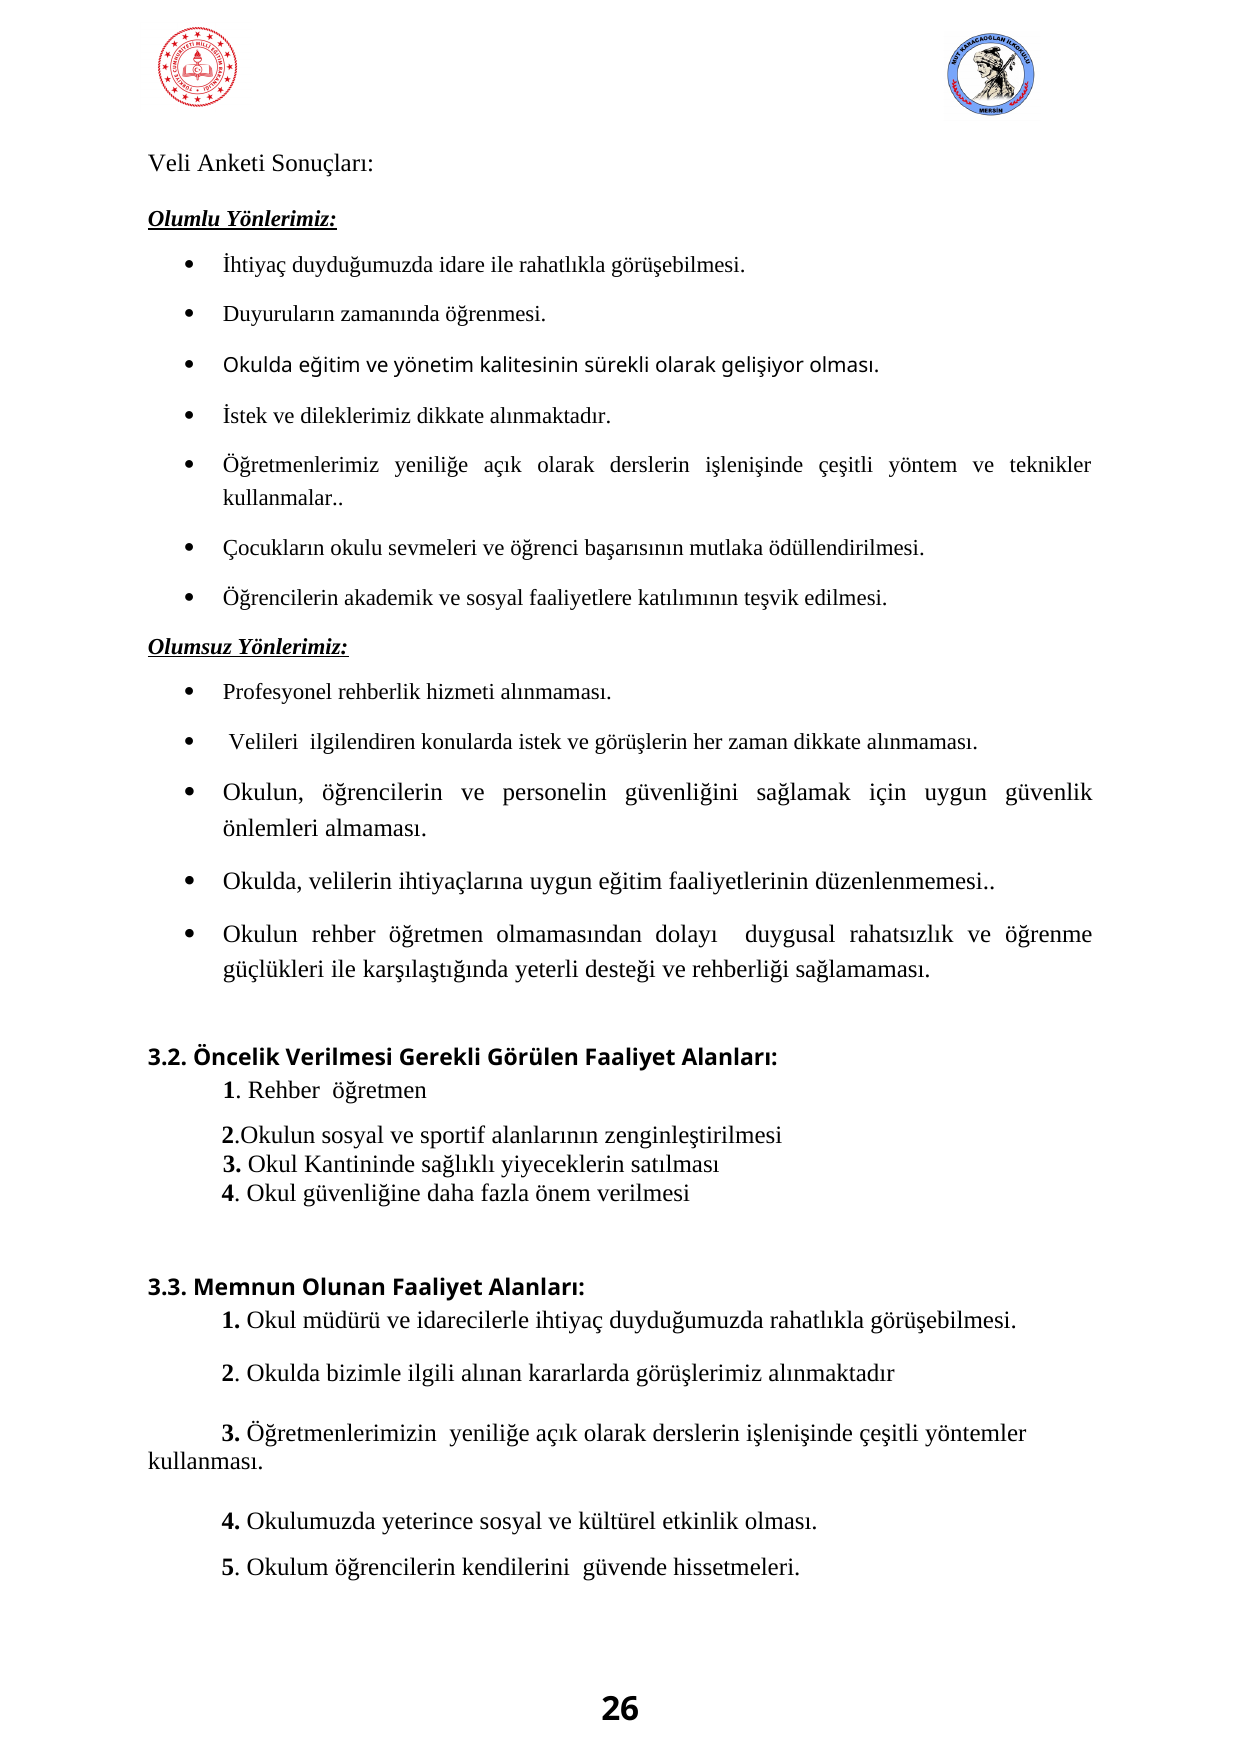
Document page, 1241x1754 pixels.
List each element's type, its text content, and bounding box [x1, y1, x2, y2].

text 3.2. Öncelik Verilmesi Gerekli Görülen Faaliyet Alanları: [148, 1041, 1093, 1072]
list Okulun rehber öğretmen olmamasından dolayı duygusal rahatsızlık ve öğrenme güçlükleri ile karşılaştığında yeterli desteği ve rehberliği sağlamaması. [185, 919, 1092, 983]
subtitle Veli Anketi Sonuçları: [148, 148, 1092, 176]
list Velileri ilgilendiren konularda istek ve görüşlerin her zaman dikkate alınmaması. [185, 728, 1092, 754]
text 3.3. Memnun Olunan Faaliyet Alanları: [148, 1271, 1093, 1302]
text 2. Okulda bizimle ilgili alınan kararlarda görüşlerimiz alınmaktadır [148, 1358, 1093, 1387]
picture [943, 31, 1041, 121]
list İstek ve dileklerimiz dikkate alınmaktadır. [185, 402, 1092, 428]
list Öğrencilerin akademik ve sosyal faaliyetlere katılımının teşvik edilmesi. [185, 584, 1092, 610]
picture [140, 22, 253, 112]
list İhtiyaç duyduğumuzda idare ile rahatlıkla görüşebilmesi. [185, 251, 1092, 277]
list Duyuruların zamanında öğrenmesi. [185, 300, 1092, 327]
text Olumlu Yönlerimiz: [148, 206, 1092, 232]
list Okulda eğitim ve yönetim kalitesinin sürekli olarak gelişiyor olması. [185, 350, 1092, 378]
text 4. Okul güvenliğine daha fazla önem verilmesi [148, 1178, 1093, 1206]
text 3. Okul Kantininde sağlıklı yiyeceklerin satılması [148, 1149, 1093, 1178]
text 3. Öğretmenlerimizin yeniliğe açık olarak derslerin işlenişinde çeşitli yöntemler kullanması. [148, 1418, 1093, 1475]
text 5. Okulum öğrencilerin kendilerini güvende hissetmeleri. [148, 1552, 1093, 1580]
list Okulda, velilerin ihtiyaçlarına uygun eğitim faaliyetlerinin düzenlenmemesi.. [185, 866, 1092, 895]
list Çocukların okulu sevmeleri ve öğrenci başarısının mutlaka ödüllendirilmesi. [185, 534, 1092, 560]
list Öğretmenlerimiz yeniliğe açık olarak derslerin işlenişinde çeşitli yöntem ve teknikler kullanmalar.. [185, 452, 1092, 511]
text 2.Okulun sosyal ve sportif alanlarının zenginleştirilmesi [148, 1120, 1093, 1149]
text 1. Rehber öğretmen [223, 1075, 1092, 1103]
list Profesyonel rehberlik hizmeti alınmaması. [185, 678, 1092, 705]
text 4. Okulumuzda yeterince sosyal ve kültürel etkinlik olması. [148, 1506, 1093, 1535]
text Olumsuz Yönlerimiz: [148, 633, 1092, 659]
text 1. Okul müdürü ve idarecilerle ihtiyaç duyduğumuzda rahatlıkla görüşebilmesi. [148, 1305, 1092, 1333]
list Okulun, öğrencilerin ve personelin güvenliğini sağlamak için uygun güvenlik önlemleri almaması. [185, 777, 1092, 842]
